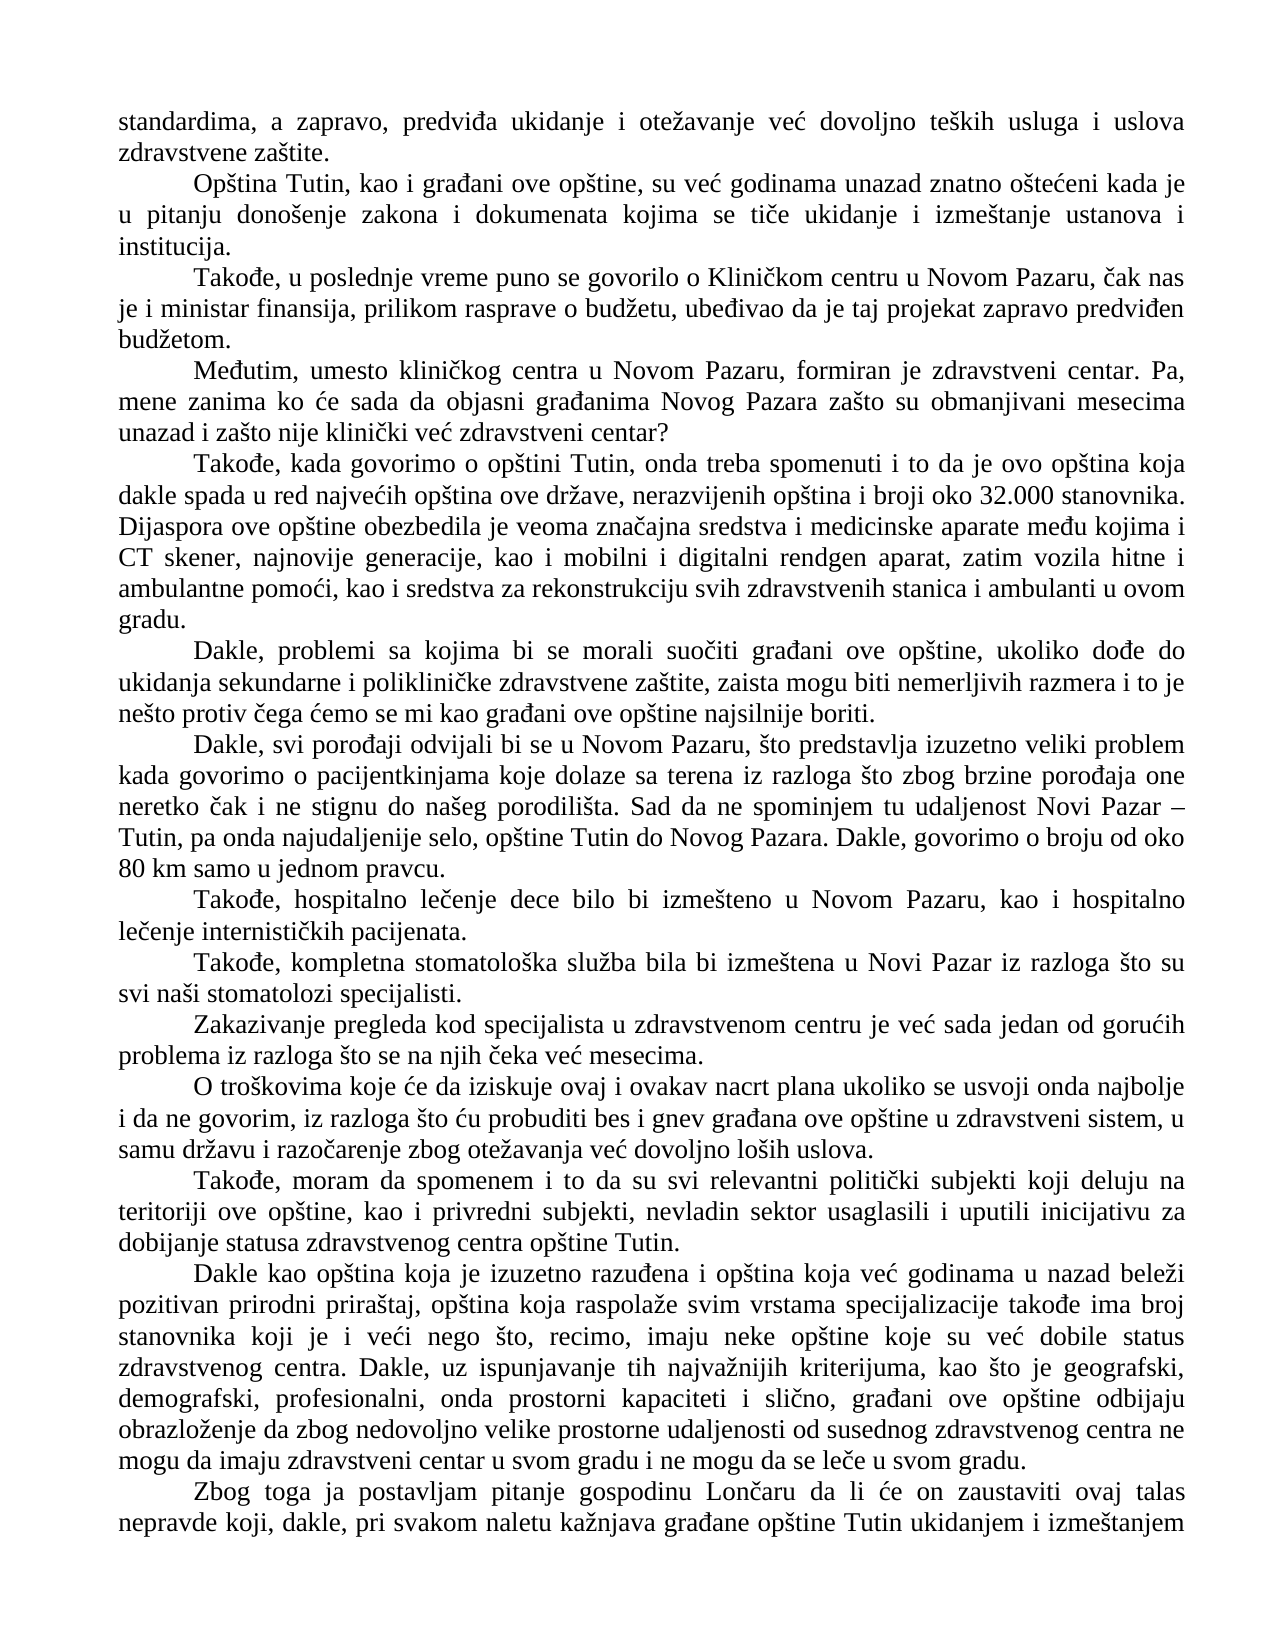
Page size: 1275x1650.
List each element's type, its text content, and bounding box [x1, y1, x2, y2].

text Opština Tutin, kao i građani ove opštine, su već godinama unazad znatno oštećeni kada je u pitanju donošenje zakona i dokumenata kojima se tiče ukidanje i izmeštanje ustanova i institucija. [118, 167, 1186, 261]
text Takođe, kompletna stomatološka služba bila bi izmeštena u Novi Pazar iz razloga što su svi naši stomatolozi specijalisti. [118, 946, 1186, 1008]
text Dakle, problemi sa kojima bi se morali suočiti građani ove opštine, ukoliko dođe do ukidanja sekundarne i polikliničke zdravstvene zaštite, zaista mogu biti nemerljivih razmera i to je nešto protiv čega ćemo se mi kao građani ove opštine najsilnije boriti. [118, 634, 1186, 728]
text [118, 1475, 1186, 1538]
text Takođe, u poslednje vreme puno se govorilo o Kliničkom centru u Novom Pazaru, čak nas je i ministar finansija, prilikom rasprave o budžetu, ubeđivao da je taj projekat zapravo predviđen budžetom. [118, 261, 1186, 354]
text Takođe, hospitalno lečenje dece bilo bi izmešteno u Novom Pazaru, kao i hospitalno lečenje internističkih pacijenata. [118, 884, 1186, 946]
text Dakle, svi porođaji odvijali bi se u Novom Pazaru, što predstavlja izuzetno veliki problem kada govorimo o pacijentkinjama koje dolaze sa terena iz razloga što zbog brzine porođaja one neretko čak i ne stignu do našeg porodilišta. Sad da ne spominjem tu udaljenost Novi Pazar – Tutin, pa onda najudaljenije selo, opštine Tutin do Novog Pazara. Dakle, govorimo o broju od oko 80 km samo u jednom pravcu. [118, 728, 1186, 884]
text Dakle kao opština koja je izuzetno razuđena i opština koja već godinama u nazad beleži pozitivan prirodni priraštaj, opština koja raspolaže svim vrstama specijalizacije takođe ima broj stanovnika koji je i veći nego što, recimo, imaju neke opštine koje su već dobile status zdravstvenog centra. Dakle, uz ispunjavanje tih najvažnijih kriterijuma, kao što je geografski, demografski, profesionalni, onda prostorni kapaciteti i slično, građani ove opštine odbijaju obrazloženje da zbog nedovoljno velike prostorne udaljenosti od susednog zdravstvenog centra ne mogu da imaju zdravstveni centar u svom gradu i ne mogu da se leče u svom gradu. [118, 1257, 1186, 1475]
text Takođe, moram da spomenem i to da su svi relevantni politički subjekti koji deluju na teritoriji ove opštine, kao i privredni subjekti, nevladin sektor usaglasili i uputili inicijativu za dobijanje statusa zdravstvenog centra opštine Tutin. [118, 1164, 1186, 1257]
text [118, 105, 1186, 167]
text O troškovima koje će da iziskuje ovaj i ovakav nacrt plana ukoliko se usvoji onda najbolje i da ne govorim, iz razloga što ću probuditi bes i gnev građana ove opštine u zdravstveni sistem, u samu državu i razočarenje zbog otežavanja već dovoljno loših uslova. [118, 1071, 1186, 1164]
text Međutim, umesto kliničkog centra u Novom Pazaru, formiran je zdravstveni centar. Pa, mene zanima ko će sada da objasni građanima Novog Pazara zašto su obmanjivani mesecima unazad i zašto nije klinički već zdravstveni centar? [118, 354, 1186, 448]
text Zakazivanje pregleda kod specijalista u zdravstvenom centru je već sada jedan od gorućih problema iz razloga što se na njih čeka već mesecima. [118, 1008, 1186, 1071]
text Takođe, kada govorimo o opštini Tutin, onda treba spomenuti i to da je ovo opština koja dakle spada u red najvećih opština ove države, nerazvijenih opština i broji oko 32.000 stanovnika. Dijaspora ove opštine obezbedila je veoma značajna sredstva i medicinske aparate među kojima i CT skener, najnovije generacije, kao i mobilni i digitalni rendgen aparat, zatim vozila hitne i ambulantne pomoći, kao i sredstva za rekonstrukciju svih zdravstvenih stanica i ambulanti u ovom gradu. [118, 448, 1186, 634]
